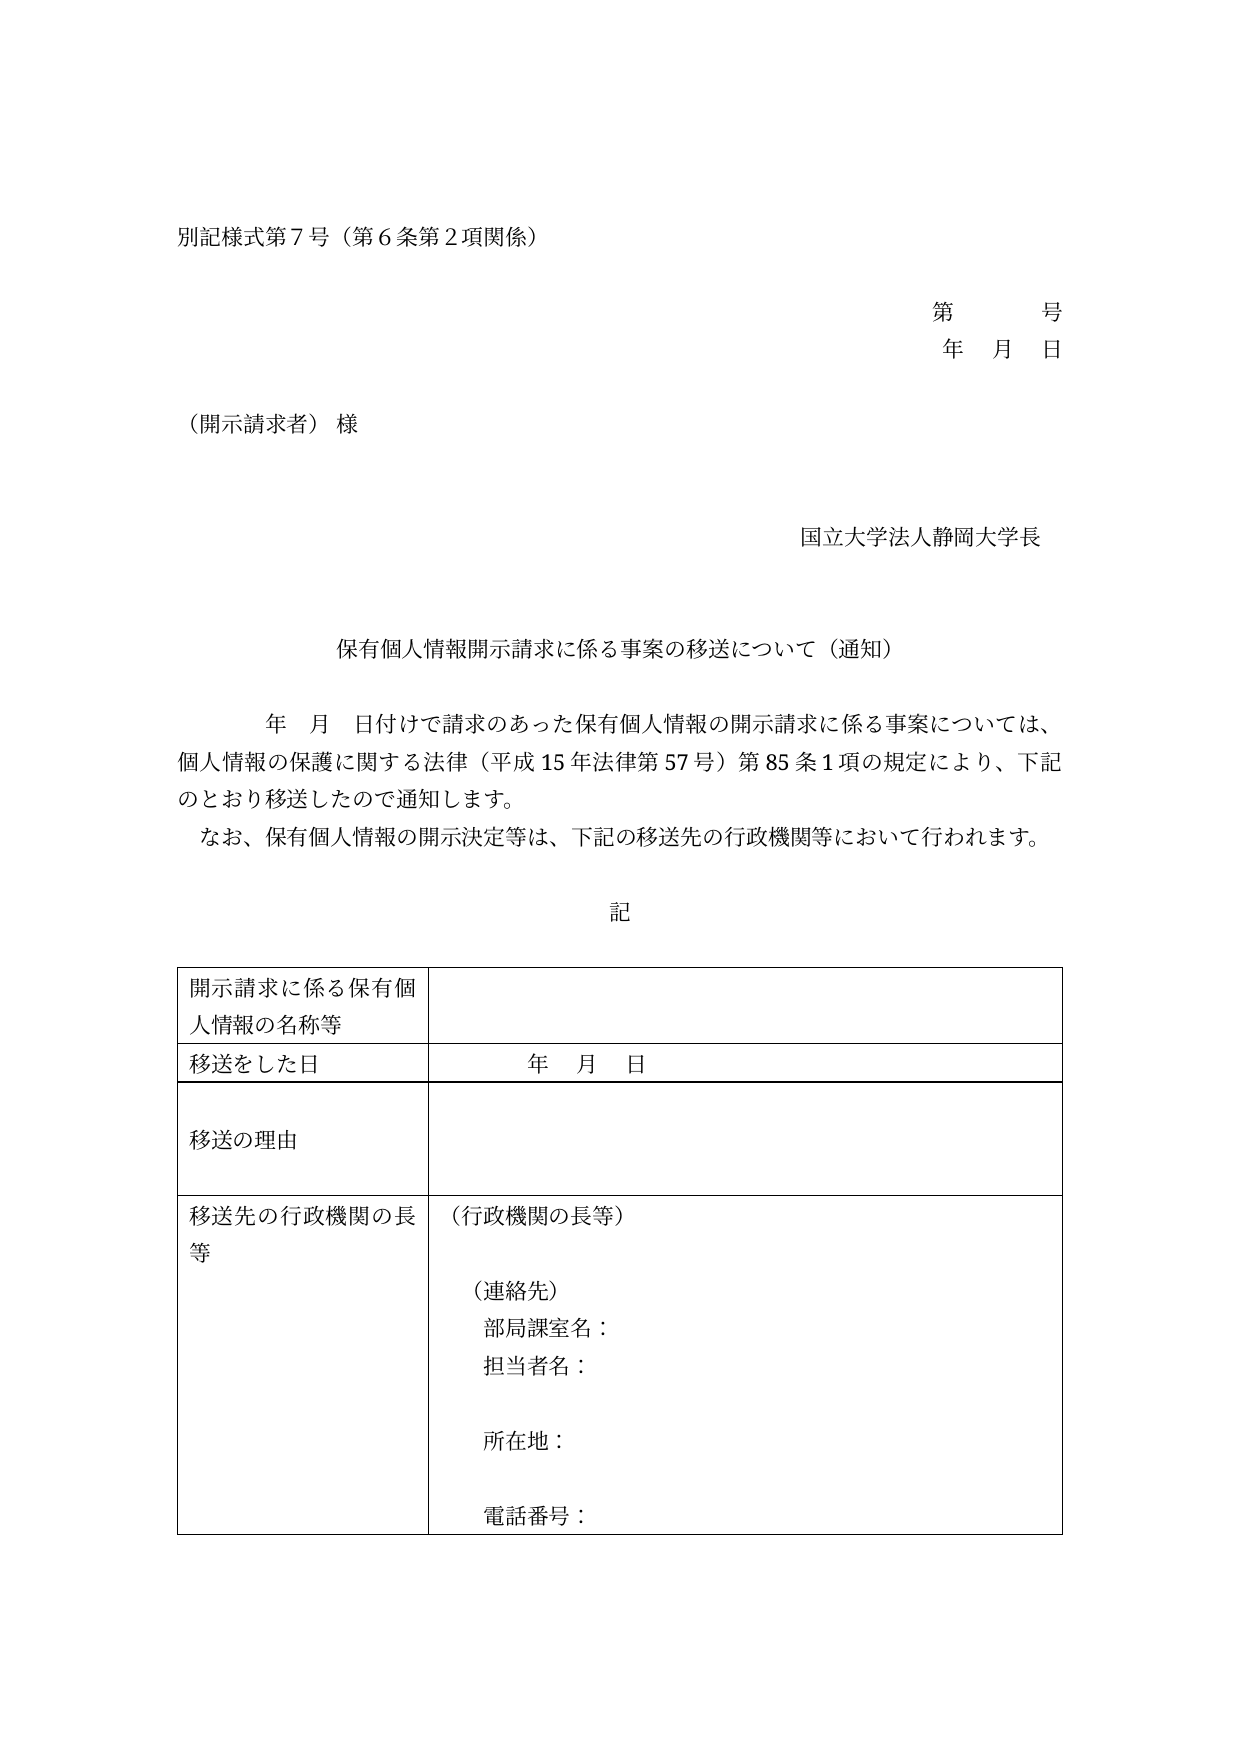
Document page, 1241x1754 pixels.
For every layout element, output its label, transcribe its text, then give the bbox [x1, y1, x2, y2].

subtitle 記 [177, 892, 1063, 929]
text 年 月 日 [177, 329, 1063, 367]
text 年 月 日付けで請求のあった保有個人情報の開示請求に係る事案については、個人情報の保護に関する法律（平成15年法律第57号）第85条1項の規定により、下記のとおり移送したので通知します。 [177, 704, 1063, 817]
table_cell 移送の理由 [178, 1083, 428, 1195]
table_header [429, 968, 1062, 1043]
table_cell 移送先の行政機関の長等 [178, 1196, 428, 1533]
text 保有個人情報開示請求に係る事案の移送について（通知） [177, 629, 1063, 667]
table_header 開示請求に係る保有個人情報の名称等 [178, 968, 428, 1043]
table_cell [429, 1196, 1062, 1533]
text 別記様式第７号（第６条第２項関係） [177, 217, 1063, 254]
table_cell 年 月 日 [429, 1044, 1062, 1081]
text （開示請求者） 様 [177, 404, 1063, 442]
text 第 号 [177, 292, 1063, 329]
text なお、保有個人情報の開示決定等は、下記の移送先の行政機関等において行われます。 [177, 817, 1063, 854]
table_cell [429, 1083, 1062, 1195]
text 国立大学法人静岡大学長 [177, 517, 1041, 554]
table_cell 移送をした日 [178, 1044, 428, 1081]
